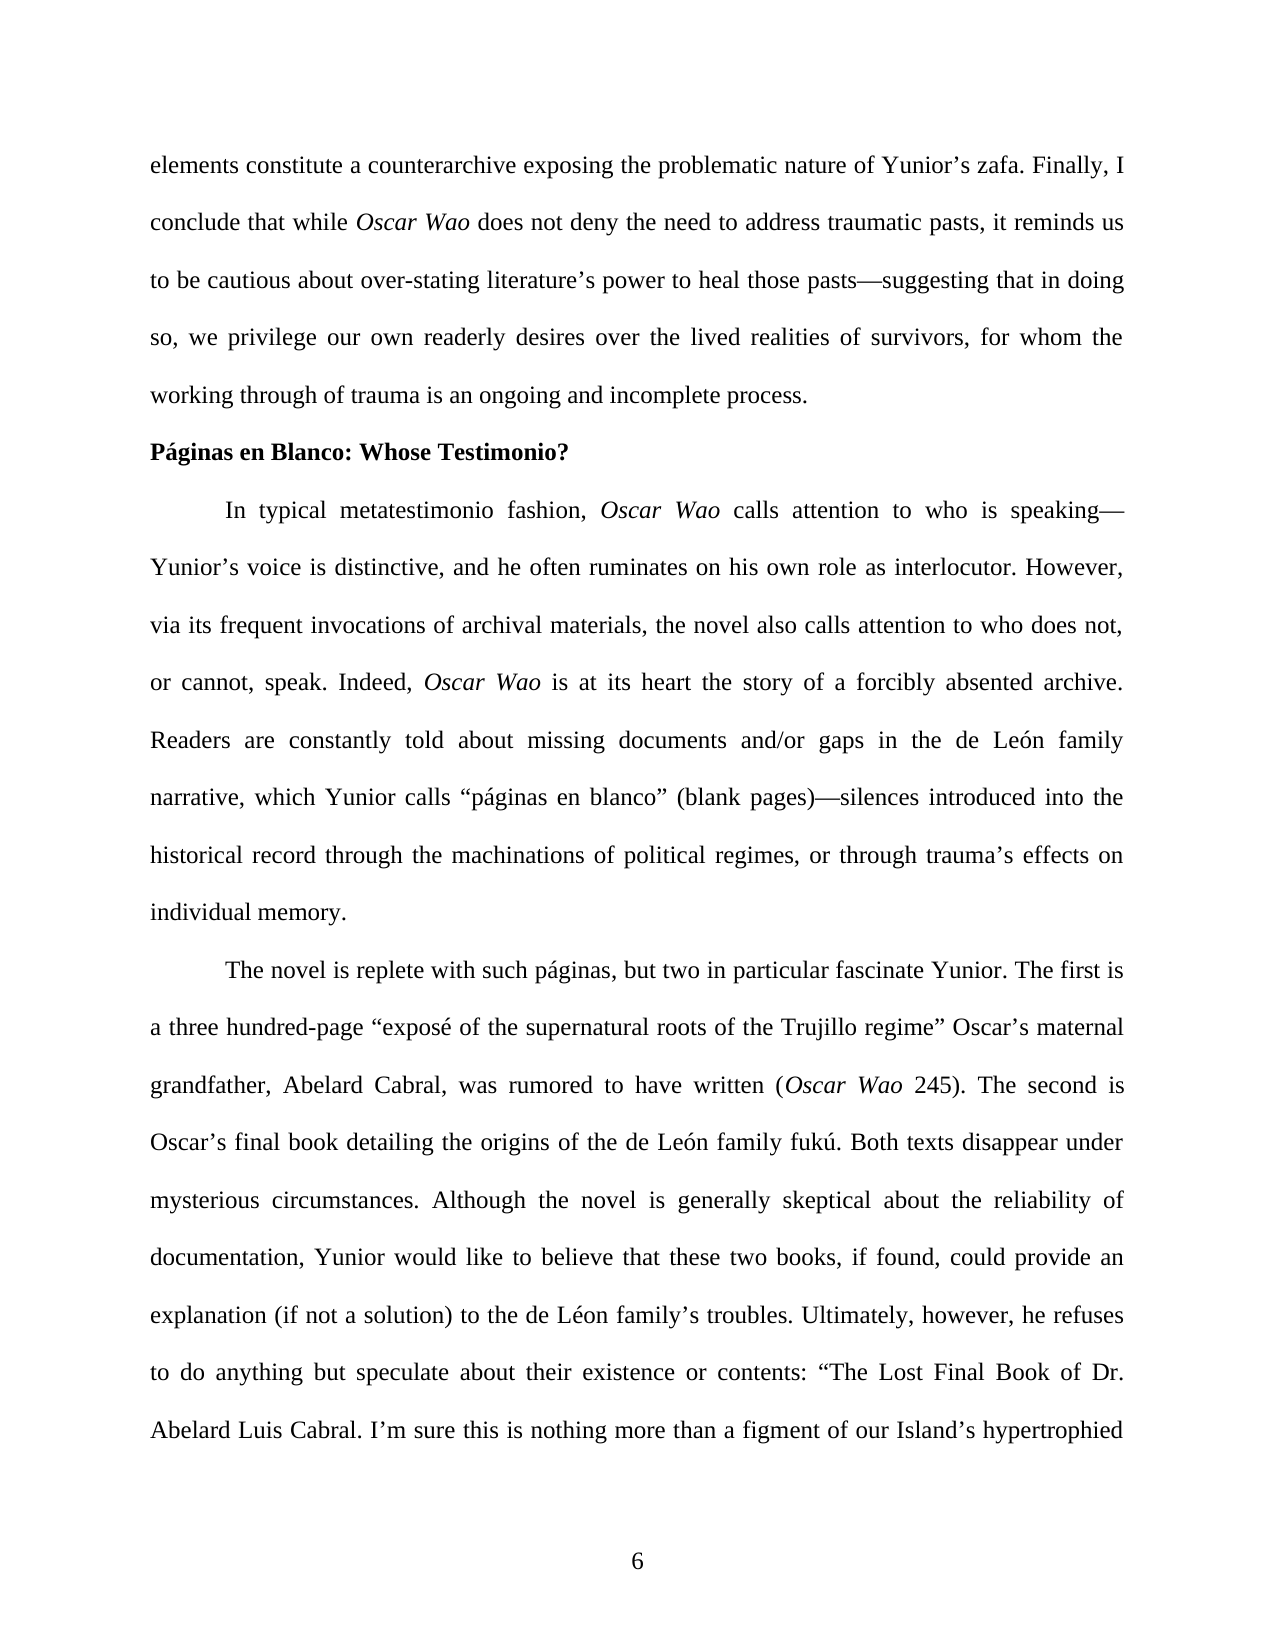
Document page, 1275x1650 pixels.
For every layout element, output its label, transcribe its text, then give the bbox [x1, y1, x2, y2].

text In typical metatestimonio fashion, Oscar Wao calls attention to who is speaking—Yunior’s voice is distinctive, and he often ruminates on his own role as interlocutor. However, via its frequent invocations of archival materials, the novel also calls attention to who does not, or cannot, speak. Indeed, Oscar Wao is at its heart the story of a forcibly absented archive. Readers are constantly told about missing documents and/or gaps in the de León family narrative, which Yunior calls “páginas en blanco” (blank pages)—silences introduced into the historical record through the machinations of political regimes, or through trauma’s effects on individual memory. [150, 495, 1125, 926]
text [150, 955, 1125, 1444]
text Páginas en Blanco: Whose Testimonio? [150, 437, 1125, 466]
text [150, 150, 1125, 409]
